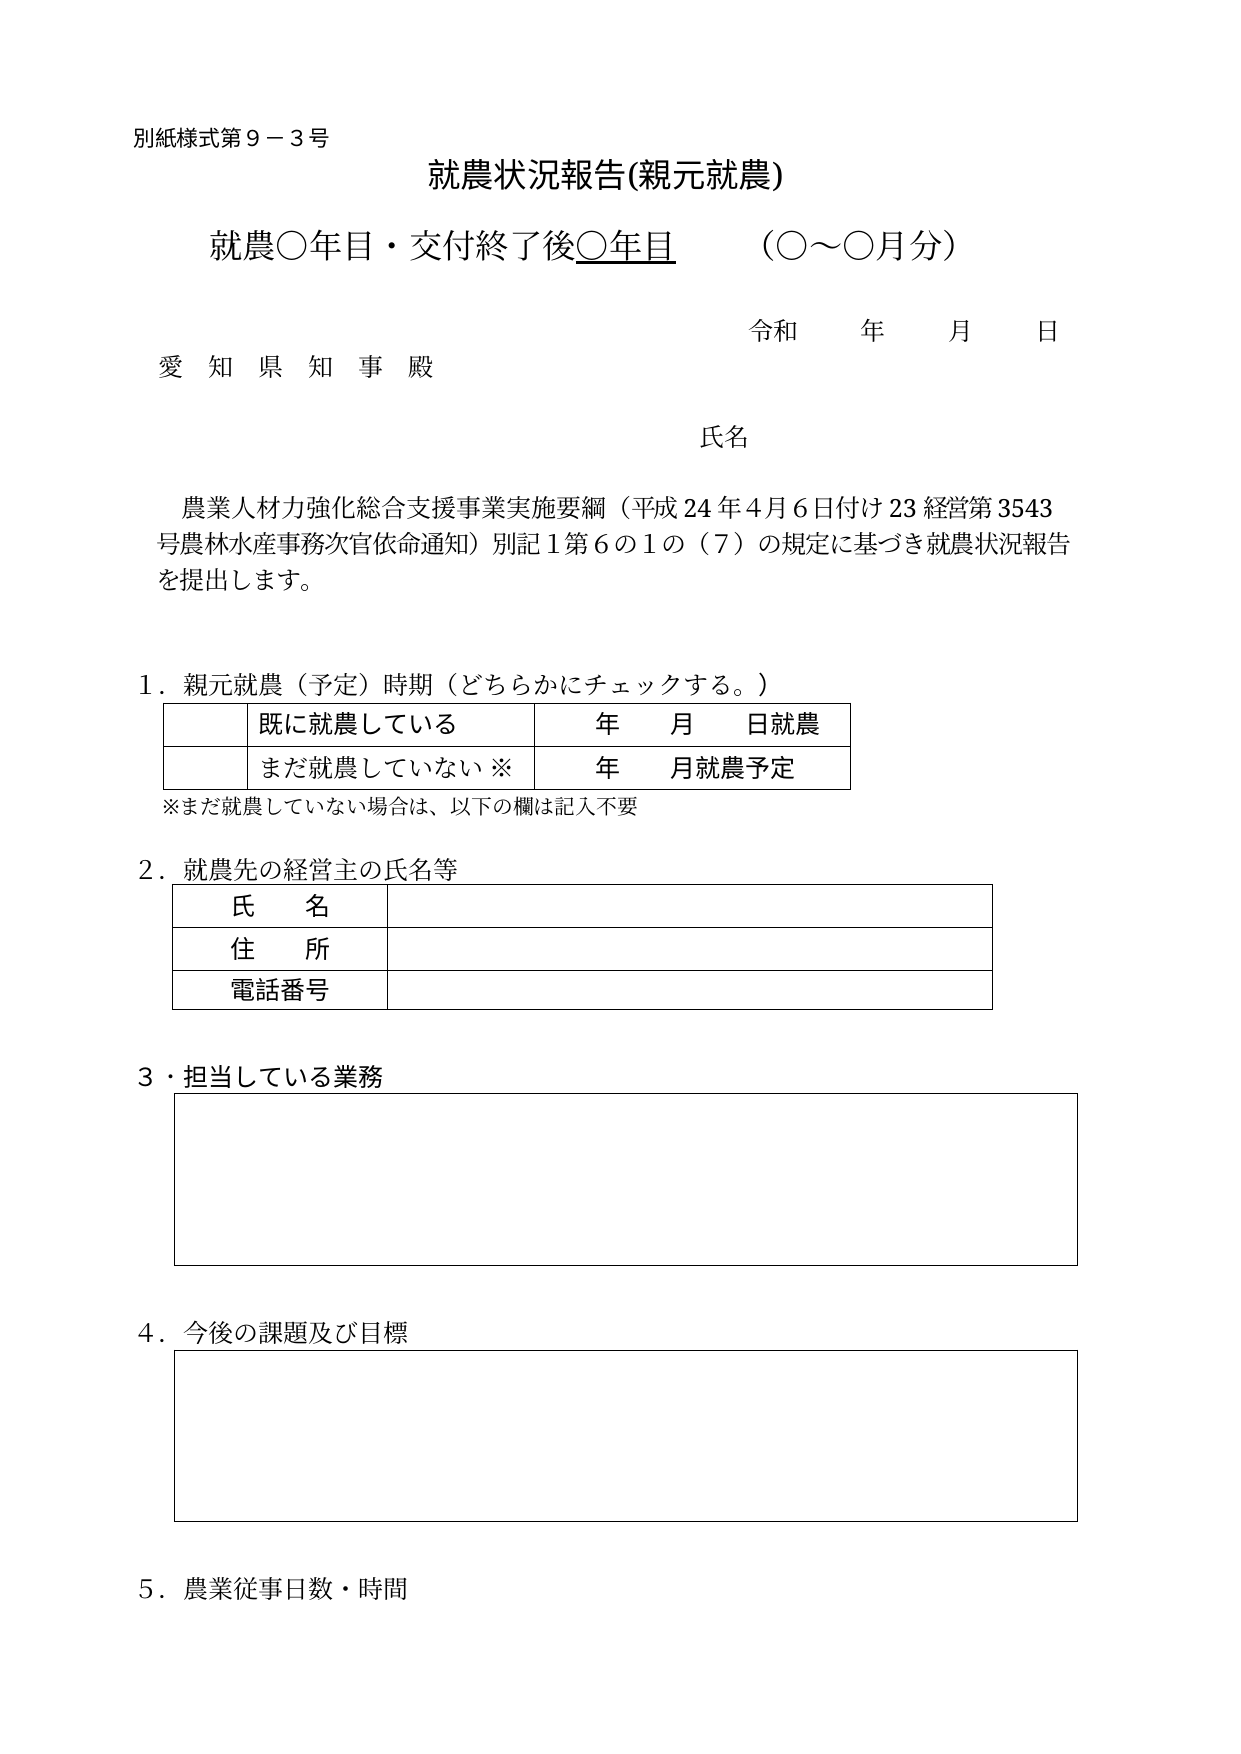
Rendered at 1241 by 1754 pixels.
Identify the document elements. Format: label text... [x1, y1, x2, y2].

text 農業人材力強化総合支援事業実施要綱（平成 24 年４月６日付け 23 経営第 3543 号農林水産事務次官依命通知）別記１第６の１の（７）の規定に基づき就農状況報告を提出します。 [156, 489, 1077, 597]
text 就農○年目・交付終了後○年目 （○～○月分） [133, 220, 1051, 268]
table_header [175, 1351, 1077, 1521]
text ※まだ就農していない場合は、以下の欄は記入不要 [156, 790, 886, 820]
table_cell 年 月就農予定 [535, 747, 850, 789]
table_header 年 月 日就農 [535, 704, 850, 746]
text 令和 年 月 日 [133, 311, 1061, 347]
text 氏名 [133, 418, 1077, 454]
text ４．今後の課題及び目標 [133, 1314, 1077, 1349]
text 愛 知 県 知 事 殿 [133, 348, 1077, 383]
table_cell まだ就農していない ※ [248, 747, 534, 789]
table_header [175, 1094, 1077, 1264]
table_header [164, 704, 247, 746]
subtitle 就農状況報告(親元就農) [133, 152, 1077, 198]
text １．親元就農（予定）時期（どちらかにチェックする。） [133, 666, 1077, 702]
text 別紙様式第９－３号 [133, 122, 1077, 152]
text ５．農業従事日数・時間 [133, 1570, 1077, 1606]
text ３．担当している業務 [133, 1059, 1077, 1093]
table_header 既に就農している [248, 704, 534, 746]
text ２．就農先の経営主の氏名等 [133, 851, 886, 887]
table_cell [164, 747, 247, 789]
